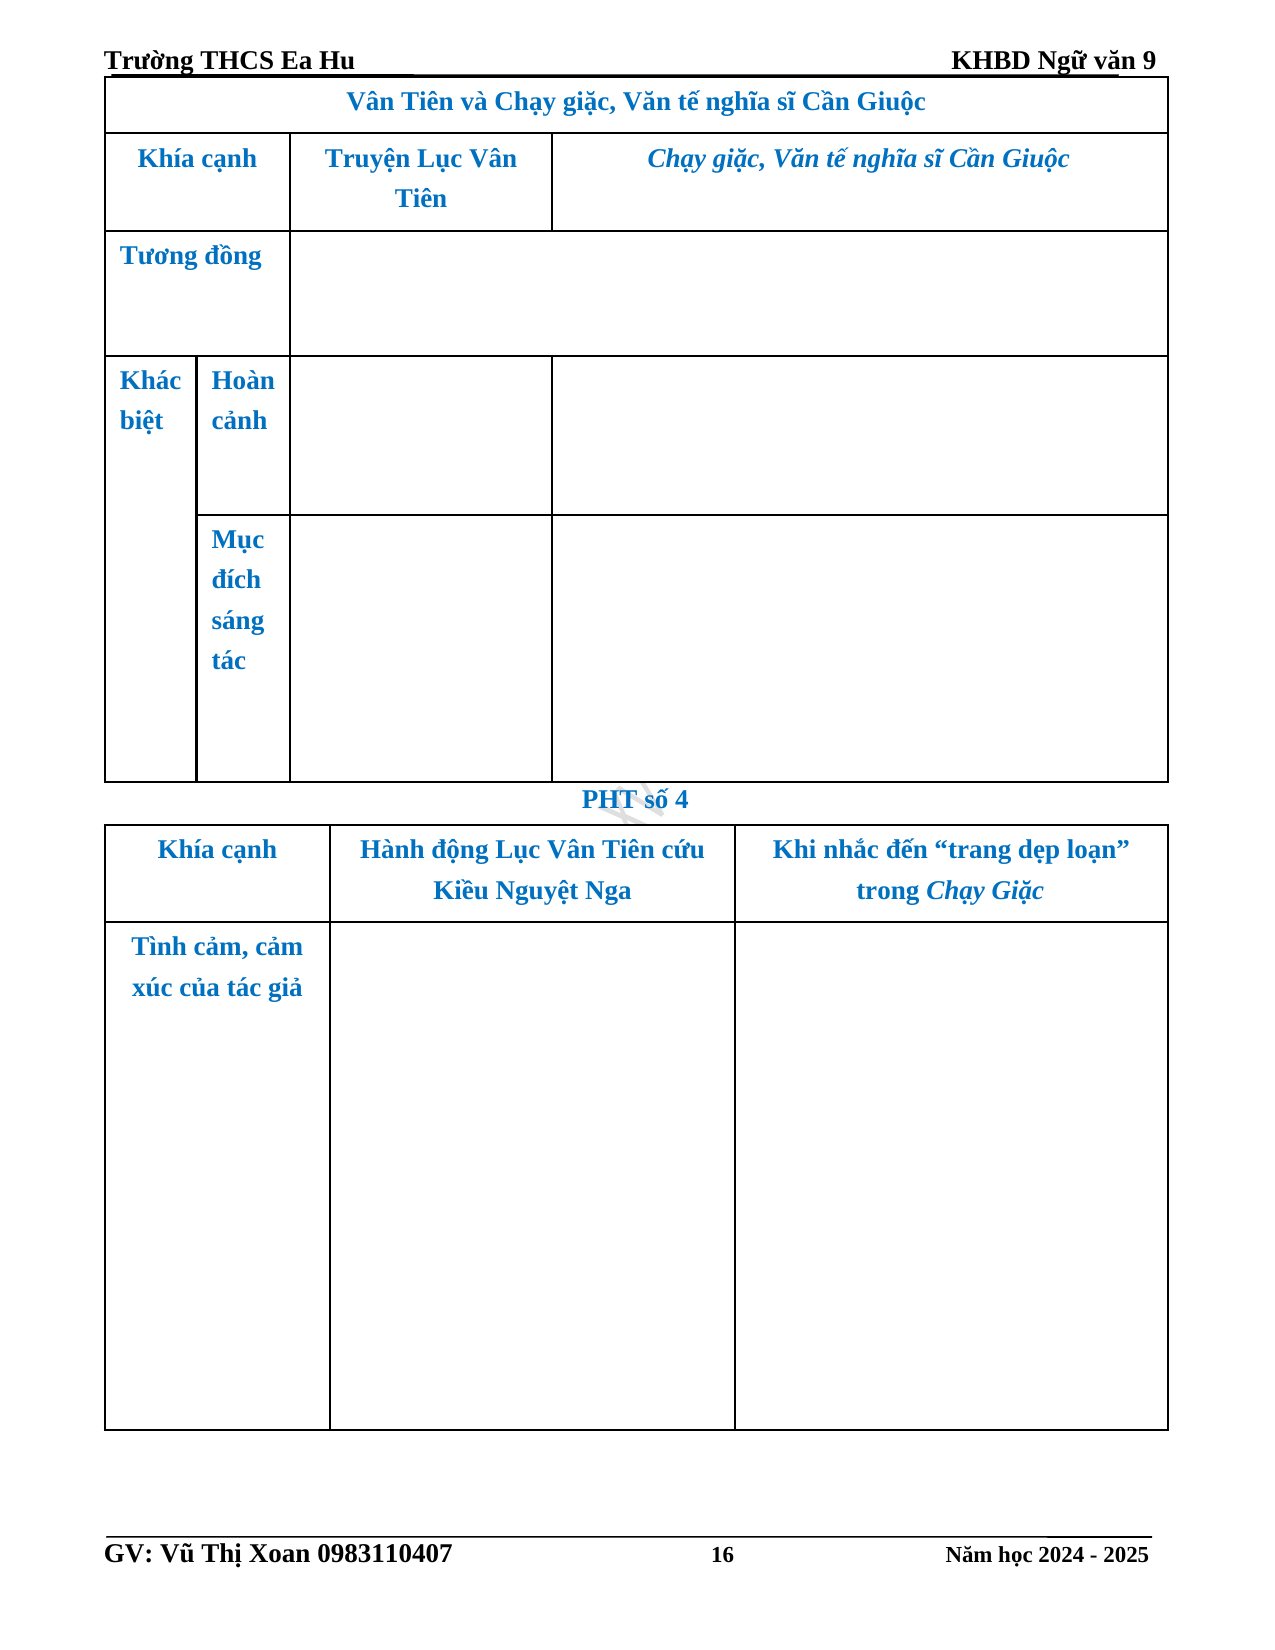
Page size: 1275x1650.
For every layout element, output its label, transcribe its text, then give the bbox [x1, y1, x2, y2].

table_cell [291, 357, 551, 513]
table_cell Truyện Lục Vân Tiên [291, 134, 551, 229]
text PHT số 4 [103, 783, 1167, 814]
table_cell [553, 357, 1167, 513]
table_cell Hoàn cảnh [198, 357, 289, 513]
table_cell Chạy giặc, Văn tế nghĩa sĩ Cần Giuộc [553, 134, 1167, 229]
table_cell Mục đích sáng tác [198, 516, 289, 781]
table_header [106, 78, 1167, 132]
table_cell [331, 923, 734, 1429]
table_cell Khác biệt [106, 357, 195, 781]
table_cell [291, 232, 1167, 354]
table_cell [553, 516, 1167, 781]
table_header Khía cạnh [106, 826, 329, 921]
table_cell [291, 516, 551, 781]
table_cell Khía cạnh [106, 134, 289, 229]
table_header Hành động Lục Vân Tiên cứu Kiều Nguyệt Nga [331, 826, 734, 921]
table_header Khi nhắc đến “trang dẹp loạn” trong Chạy Giặc [736, 826, 1167, 921]
table_cell Tương đồng [106, 232, 289, 354]
table_cell [736, 923, 1167, 1429]
table_cell Tình cảm, cảm xúc của tác giả [106, 923, 329, 1429]
